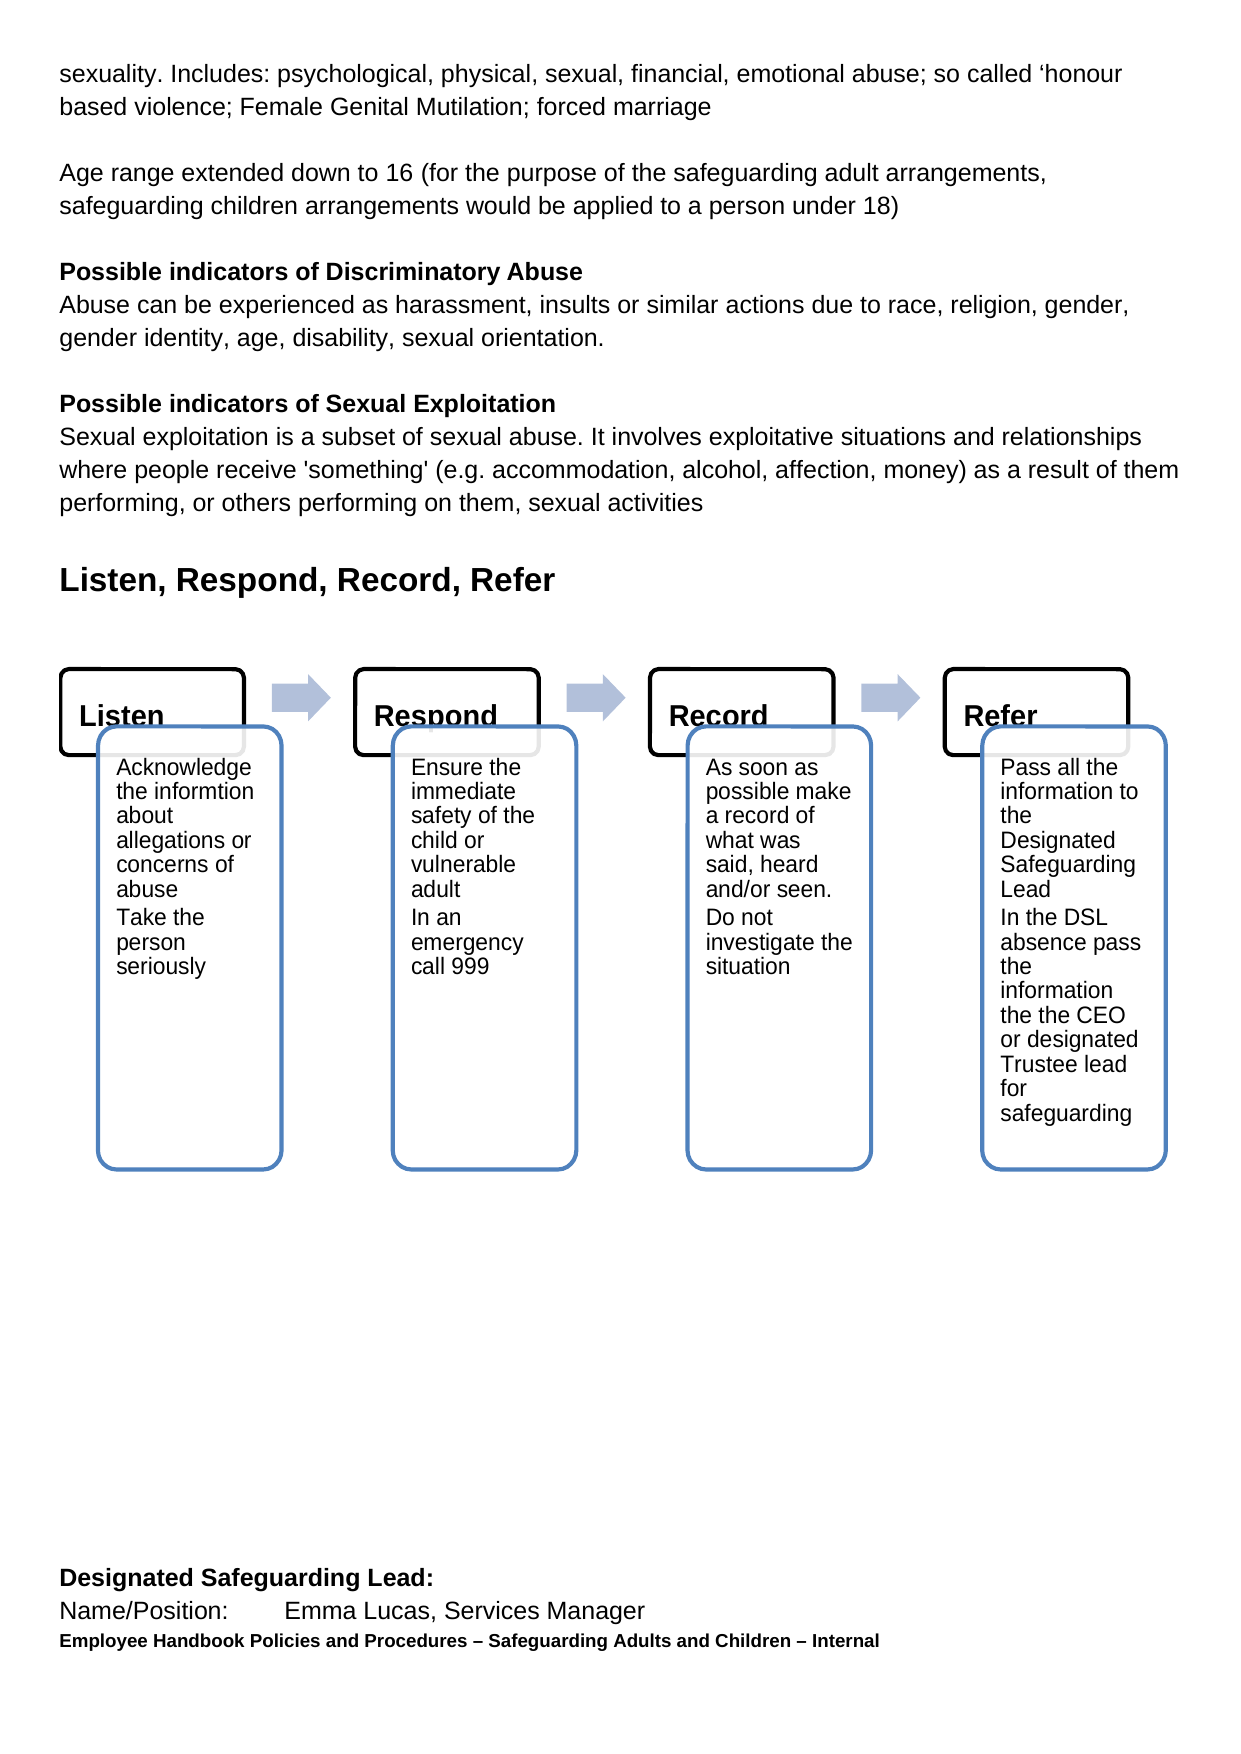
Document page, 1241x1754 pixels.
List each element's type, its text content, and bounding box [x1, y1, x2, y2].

subtitle Possible indicators of Sexual Exploitation [59, 389, 1181, 418]
subtitle Possible indicators of Discriminatory Abuse [59, 257, 1181, 286]
text Name/Position: Emma Lucas, Services Manager [59, 1596, 1181, 1625]
text Listen, Respond, Record, Refer [59, 560, 1181, 598]
text Sexual exploitation is a subset of sexual abuse. It involves exploitative situations and relationships where people receive 'something' (e.g. accommodation, alcohol, affection, money) as a result of them performing, or others performing on them, sexual activities [59, 422, 1181, 517]
text Age range extended down to 16 (for the purpose of the safeguarding adult arrangements, safeguarding children arrangements would be applied to a person under 18) [59, 158, 1181, 220]
text Abuse can be experienced as harassment, insults or similar actions due to race, religion, gender, gender identity, age, disability, sexual orientation. [59, 290, 1181, 352]
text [59, 59, 1181, 121]
text Designated Safeguarding Lead: [59, 1563, 1181, 1592]
